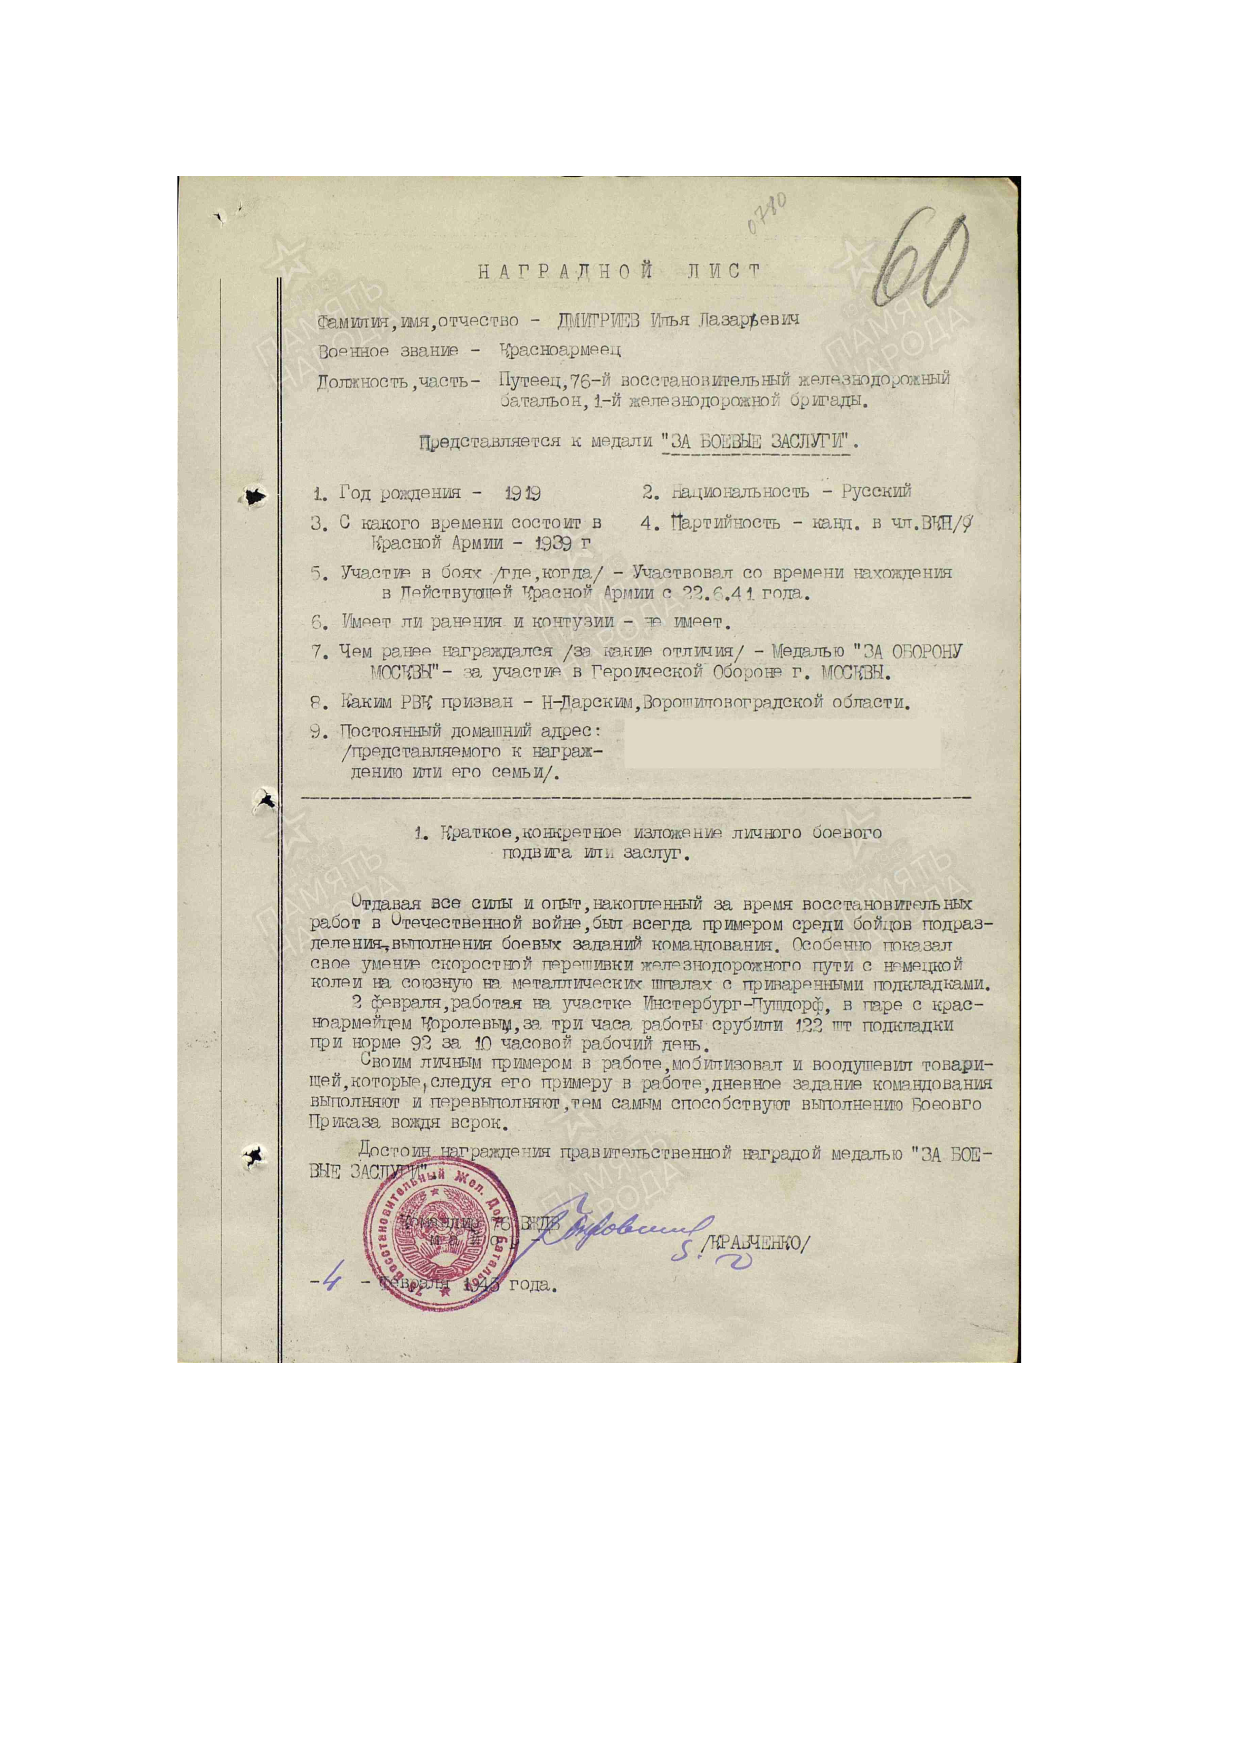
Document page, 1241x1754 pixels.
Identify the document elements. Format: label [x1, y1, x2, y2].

picture [177, 176, 1022, 1363]
